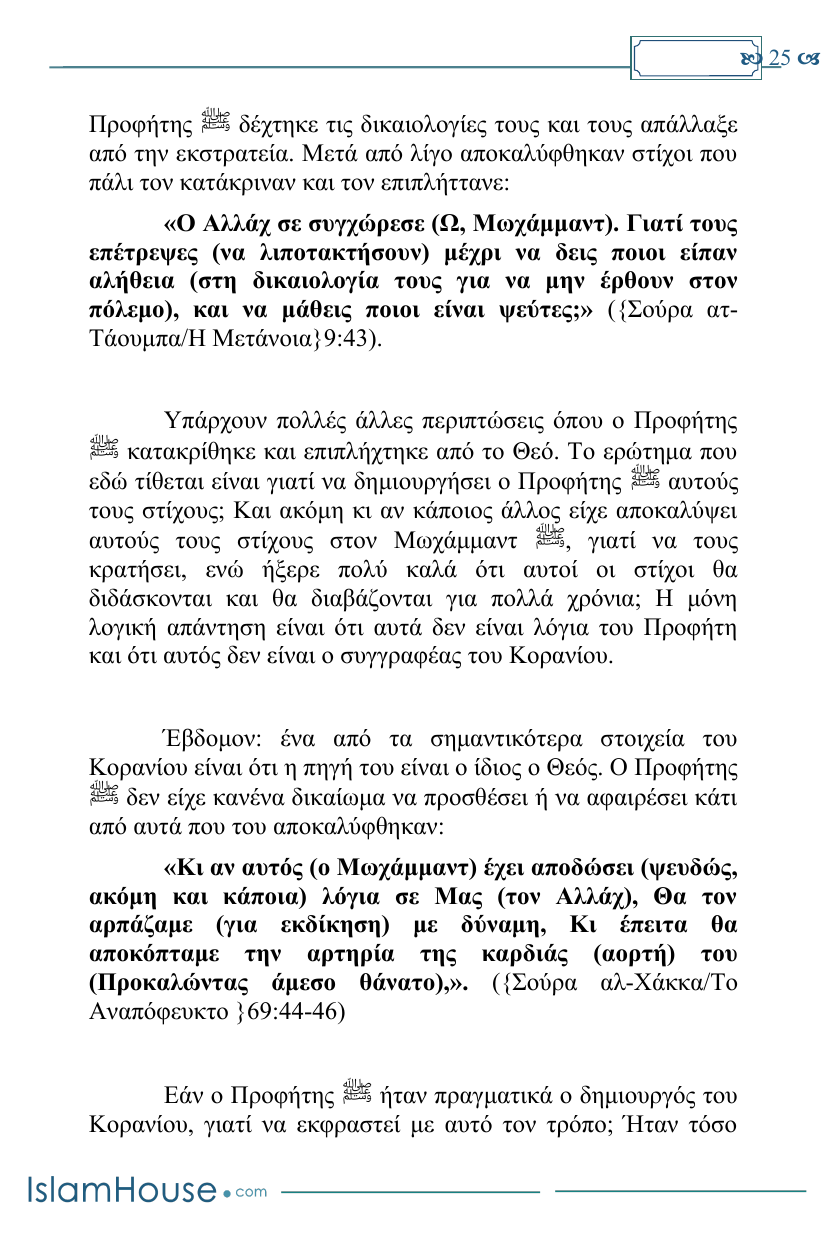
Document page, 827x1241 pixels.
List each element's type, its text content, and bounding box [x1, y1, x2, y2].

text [89, 1078, 738, 1137]
text Έβδομον: ένα από τα σημαντικότερα στοιχεία του Κορανίου είναι ότι η πηγή του είναι ο ίδιος ο Θεός. Ο Προφήτης ﷺ δεν είχε κανένα δικαίωμα να προσθέσει ή να αφαιρέσει κάτι από αυτά που του αποκαλύφθηκαν: [89, 723, 738, 839]
text «Κι αν αυτός (ο Μωχάμμαντ) έχει αποδώσει (ψευδώς, ακόμη και κάποια) λόγια σε Μας (τον Αλλάχ), Θα τον αρπάζαμε (για εκδίκηση) με δύναμη, Κι έπειτα θα αποκόπταμε την αρτηρία της καρδιάς (αορτή) του (Προκαλώντας άμεσο θάνατο),». ({Σούρα αλ-Χάκκα/Το Αναπόφευκτο }69:44-46) [89, 852, 738, 1024]
picture [20, 1171, 541, 1209]
text Υπάρχουν πολλές άλλες περιπτώσεις όπου ο Προφήτης ﷺ κατακρίθηκε και επιπλήχτηκε από το Θεό. Το ερώτημα που εδώ τίθεται είναι γιατί να δημιουργήσει ο Προφήτης ﷺ αυτούς τους στίχους; Και ακόμη κι αν κάποιος άλλος είχε αποκαλύψει αυτούς τους στίχους στον Μωχάμμαντ ﷺ, γιατί να τους κρατήσει, ενώ ήξερε πολύ καλά ότι αυτοί οι στίχοι θα διδάσκονται και θα διαβάζονται για πολλά χρόνια; Η μόνη λογική απάντηση είναι ότι αυτά δεν είναι λόγια του Προφήτη και ότι αυτός δεν είναι ο συγγραφέας του Κορανίου. [89, 405, 738, 669]
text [89, 107, 738, 195]
text «Ο Αλλάχ σε συγχώρεσε (Ω, Μωχάμμαντ). Γιατί τους επέτρεψες (να λιποτακτήσουν) μέχρι να δεις ποιοι είπαν αλήθεια (στη δικαιολογία τους για να μην έρθουν στον πόλεμο), και να μάθεις ποιοι είναι ψεύτες;» ({Σούρα ατ-Τάουμπα/Η Μετάνοια}9:43). [89, 208, 738, 352]
picture [548, 1170, 807, 1208]
